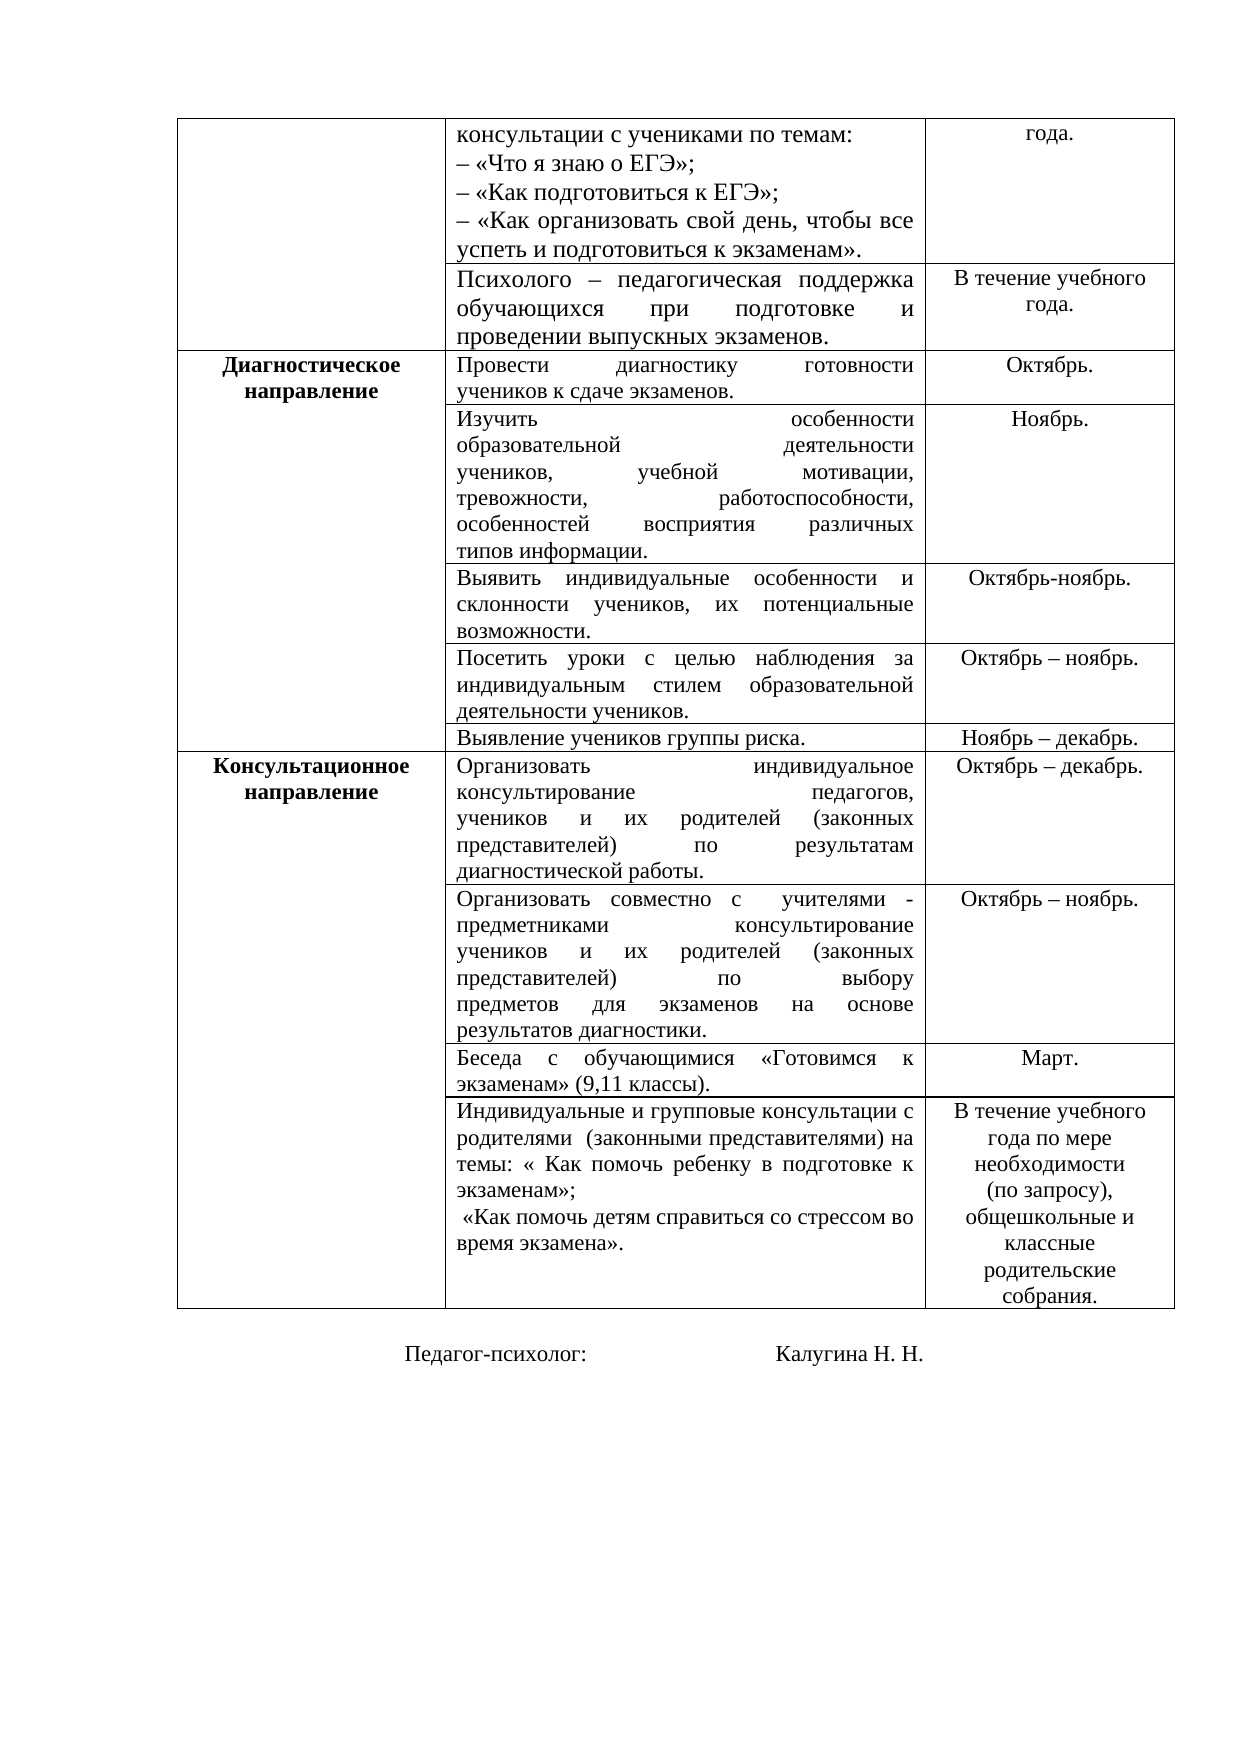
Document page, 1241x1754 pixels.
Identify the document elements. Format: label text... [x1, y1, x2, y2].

table_cell Организовать совместно с учителями - предметниками консультирование учеников и их родителей (законных представителей) по выбору предметов для экзаменов на основе результатов диагностики. [446, 885, 925, 1043]
table_cell В течение учебного года по мере необходимости (по запросу), общешкольные и классные родительские собрания. [926, 1098, 1174, 1308]
table_cell Провести диагностику готовности учеников к сдаче экзаменов. [446, 351, 925, 404]
table_cell Индивидуальные и групповые консультации с родителями (законными представителями) на темы: « Как помочь ребенку в подготовке к экзаменам»; «Как помочь детям справиться со стрессом во время экзамена». [446, 1098, 925, 1308]
table_cell Март. [926, 1044, 1174, 1096]
table_cell Организовать индивидуальное консультирование педагогов, учеников и их родителей (законных представителей) по результатам диагностической работы. [446, 752, 925, 883]
table_cell Октябрь – декабрь. [926, 752, 1174, 883]
table_cell Ноябрь. [926, 405, 1174, 563]
table_cell Психолого – педагогическая поддержка обучающихся при подготовке и проведении выпускных экзаменов. [446, 264, 925, 350]
table_cell Октябрь. [926, 351, 1174, 404]
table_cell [926, 119, 1174, 263]
table_cell Выявление учеников группы риска. [446, 724, 925, 751]
table_cell Октябрь – ноябрь. [926, 644, 1174, 723]
table_cell Диагностическое направление [178, 351, 445, 751]
table_cell Ноябрь – декабрь. [926, 724, 1174, 751]
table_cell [446, 119, 925, 263]
text Педагог-психолог: Калугина Н. Н. [177, 1309, 1152, 1366]
table_cell В течение учебного года. [926, 264, 1174, 350]
table_cell Выявить индивидуальные особенности и склонности учеников, их потенциальные возможности. [446, 564, 925, 643]
table_cell Октябрь – ноябрь. [926, 885, 1174, 1043]
table_cell Октябрь-ноябрь. [926, 564, 1174, 643]
table_cell Изучить особенности образовательной деятельности учеников, учебной мотивации, тревожности, работоспособности, особенностей восприятия различных типов информации. [446, 405, 925, 563]
table_cell Консультационное направление [178, 752, 445, 1308]
table_cell Беседа с обучающимися «Готовимся к экзаменам» (9,11 классы). [446, 1044, 925, 1096]
table_cell Посетить уроки с целью наблюдения за индивидуальным стилем образовательной деятельности учеников. [446, 644, 925, 723]
